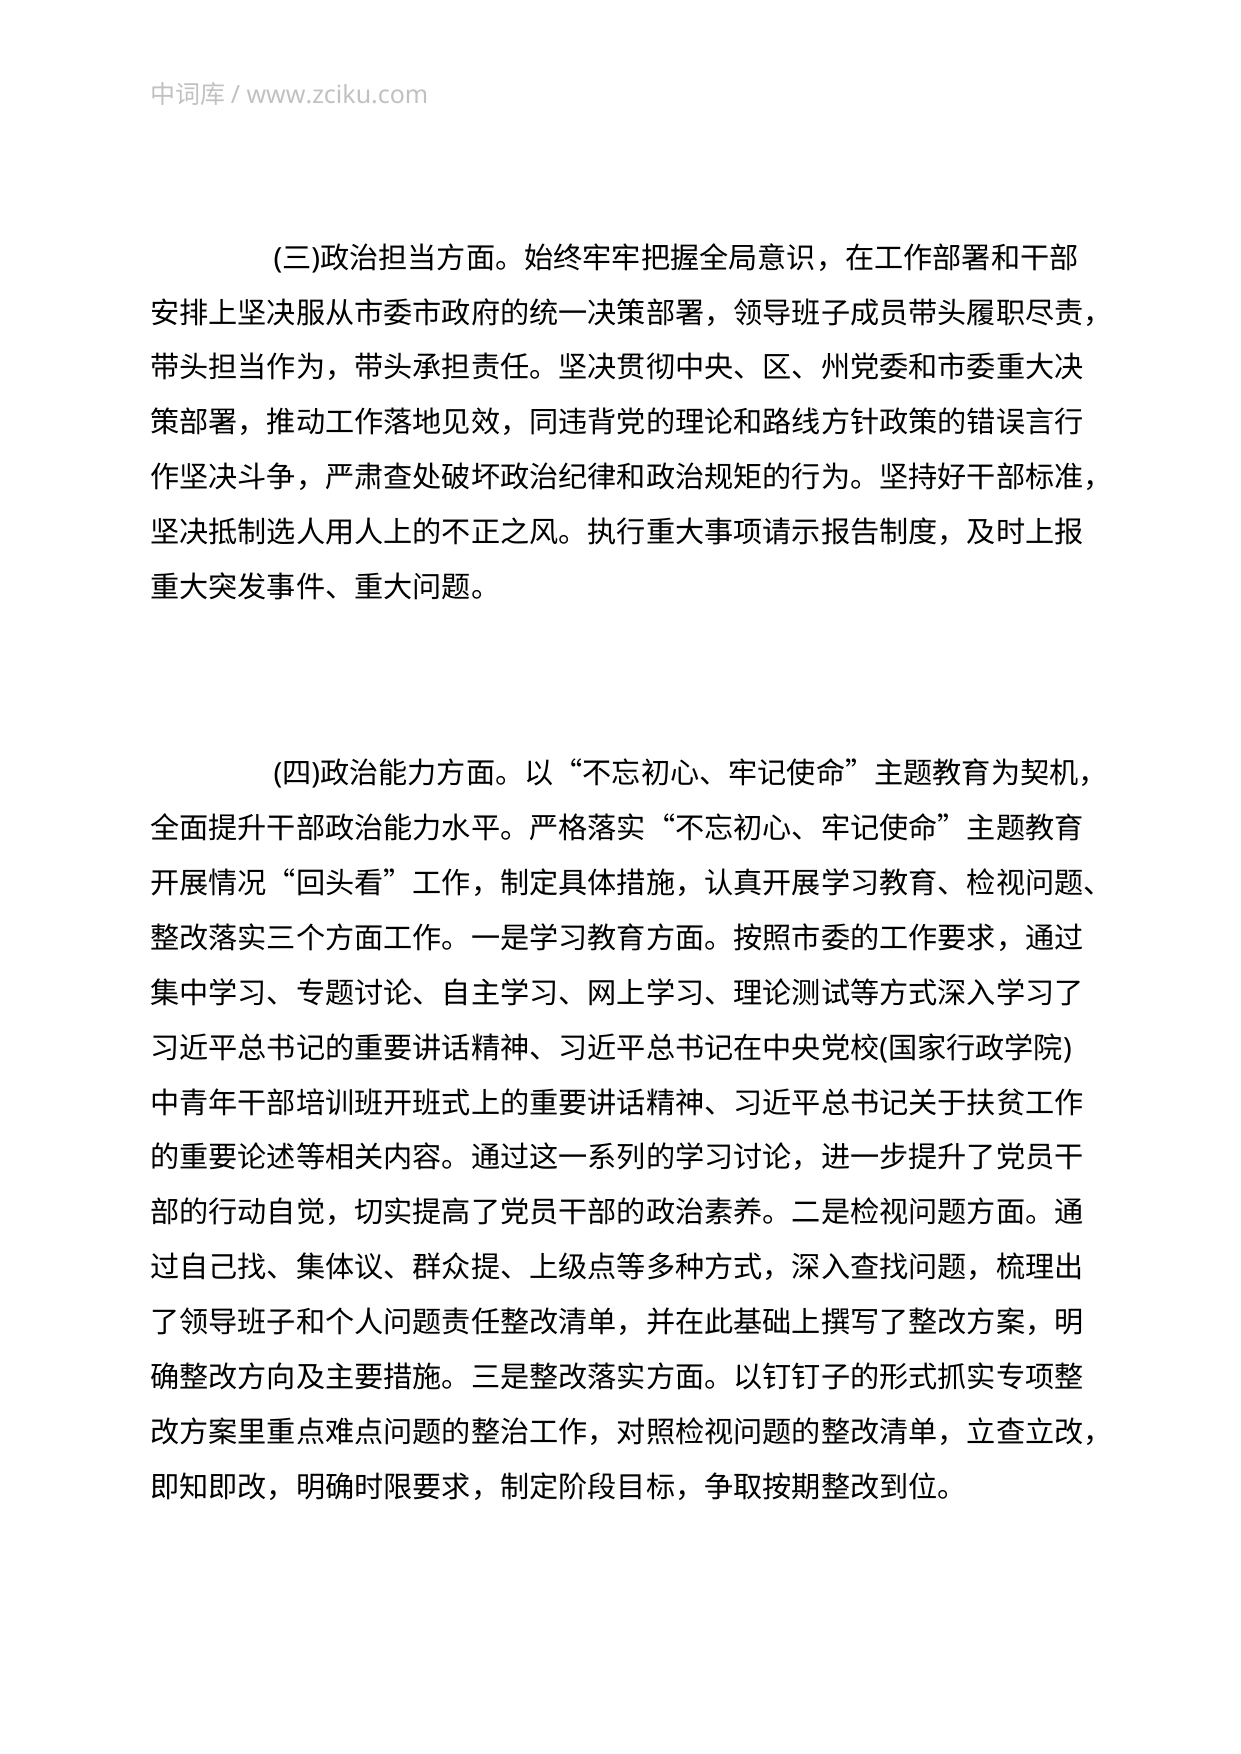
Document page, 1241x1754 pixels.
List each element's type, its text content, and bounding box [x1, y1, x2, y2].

text (四)政治能力方面。以“不忘初心、牢记使命”主题教育为契机，全面提升干部政治能力水平。严格落实“不忘初心、牢记使命”主题教育开展情况“回头看”工作，制定具体措施，认真开展学习教育、检视问题、整改落实三个方面工作。一是学习教育方面。按照市委的工作要求，通过集中学习、专题讨论、自主学习、网上学习、理论测试等方式深入学习了习近平总书记的重要讲话精神、习近平总书记在中央党校(国家行政学院)中青年干部培训班开班式上的重要讲话精神、习近平总书记关于扶贫工作的重要论述等相关内容。通过这一系列的学习讨论，进一步提升了党员干部的行动自觉，切实提高了党员干部的政治素养。二是检视问题方面。通过自己找、集体议、群众提、上级点等多种方式，深入查找问题，梳理出了领导班子和个人问题责任整改清单，并在此基础上撰写了整改方案，明确整改方向及主要措施。三是整改落实方面。以钉钉子的形式抓实专项整改方案里重点难点问题的整治工作，对照检视问题的整改清单，立查立改，即知即改，明确时限要求，制定阶段目标，争取按期整改到位。 [150, 749, 1090, 1506]
text (三)政治担当方面。始终牢牢把握全局意识，在工作部署和干部安排上坚决服从市委市政府的统一决策部署，领导班子成员带头履职尽责，带头担当作为，带头承担责任。坚决贯彻中央、区、州党委和市委重大决策部署，推动工作落地见效，同违背党的理论和路线方针政策的错误言行作坚决斗争，严肃查处破坏政治纪律和政治规矩的行为。坚持好干部标准，坚决抵制选人用人上的不正之风。执行重大事项请示报告制度，及时上报重大突发事件、重大问题。 [150, 234, 1090, 606]
